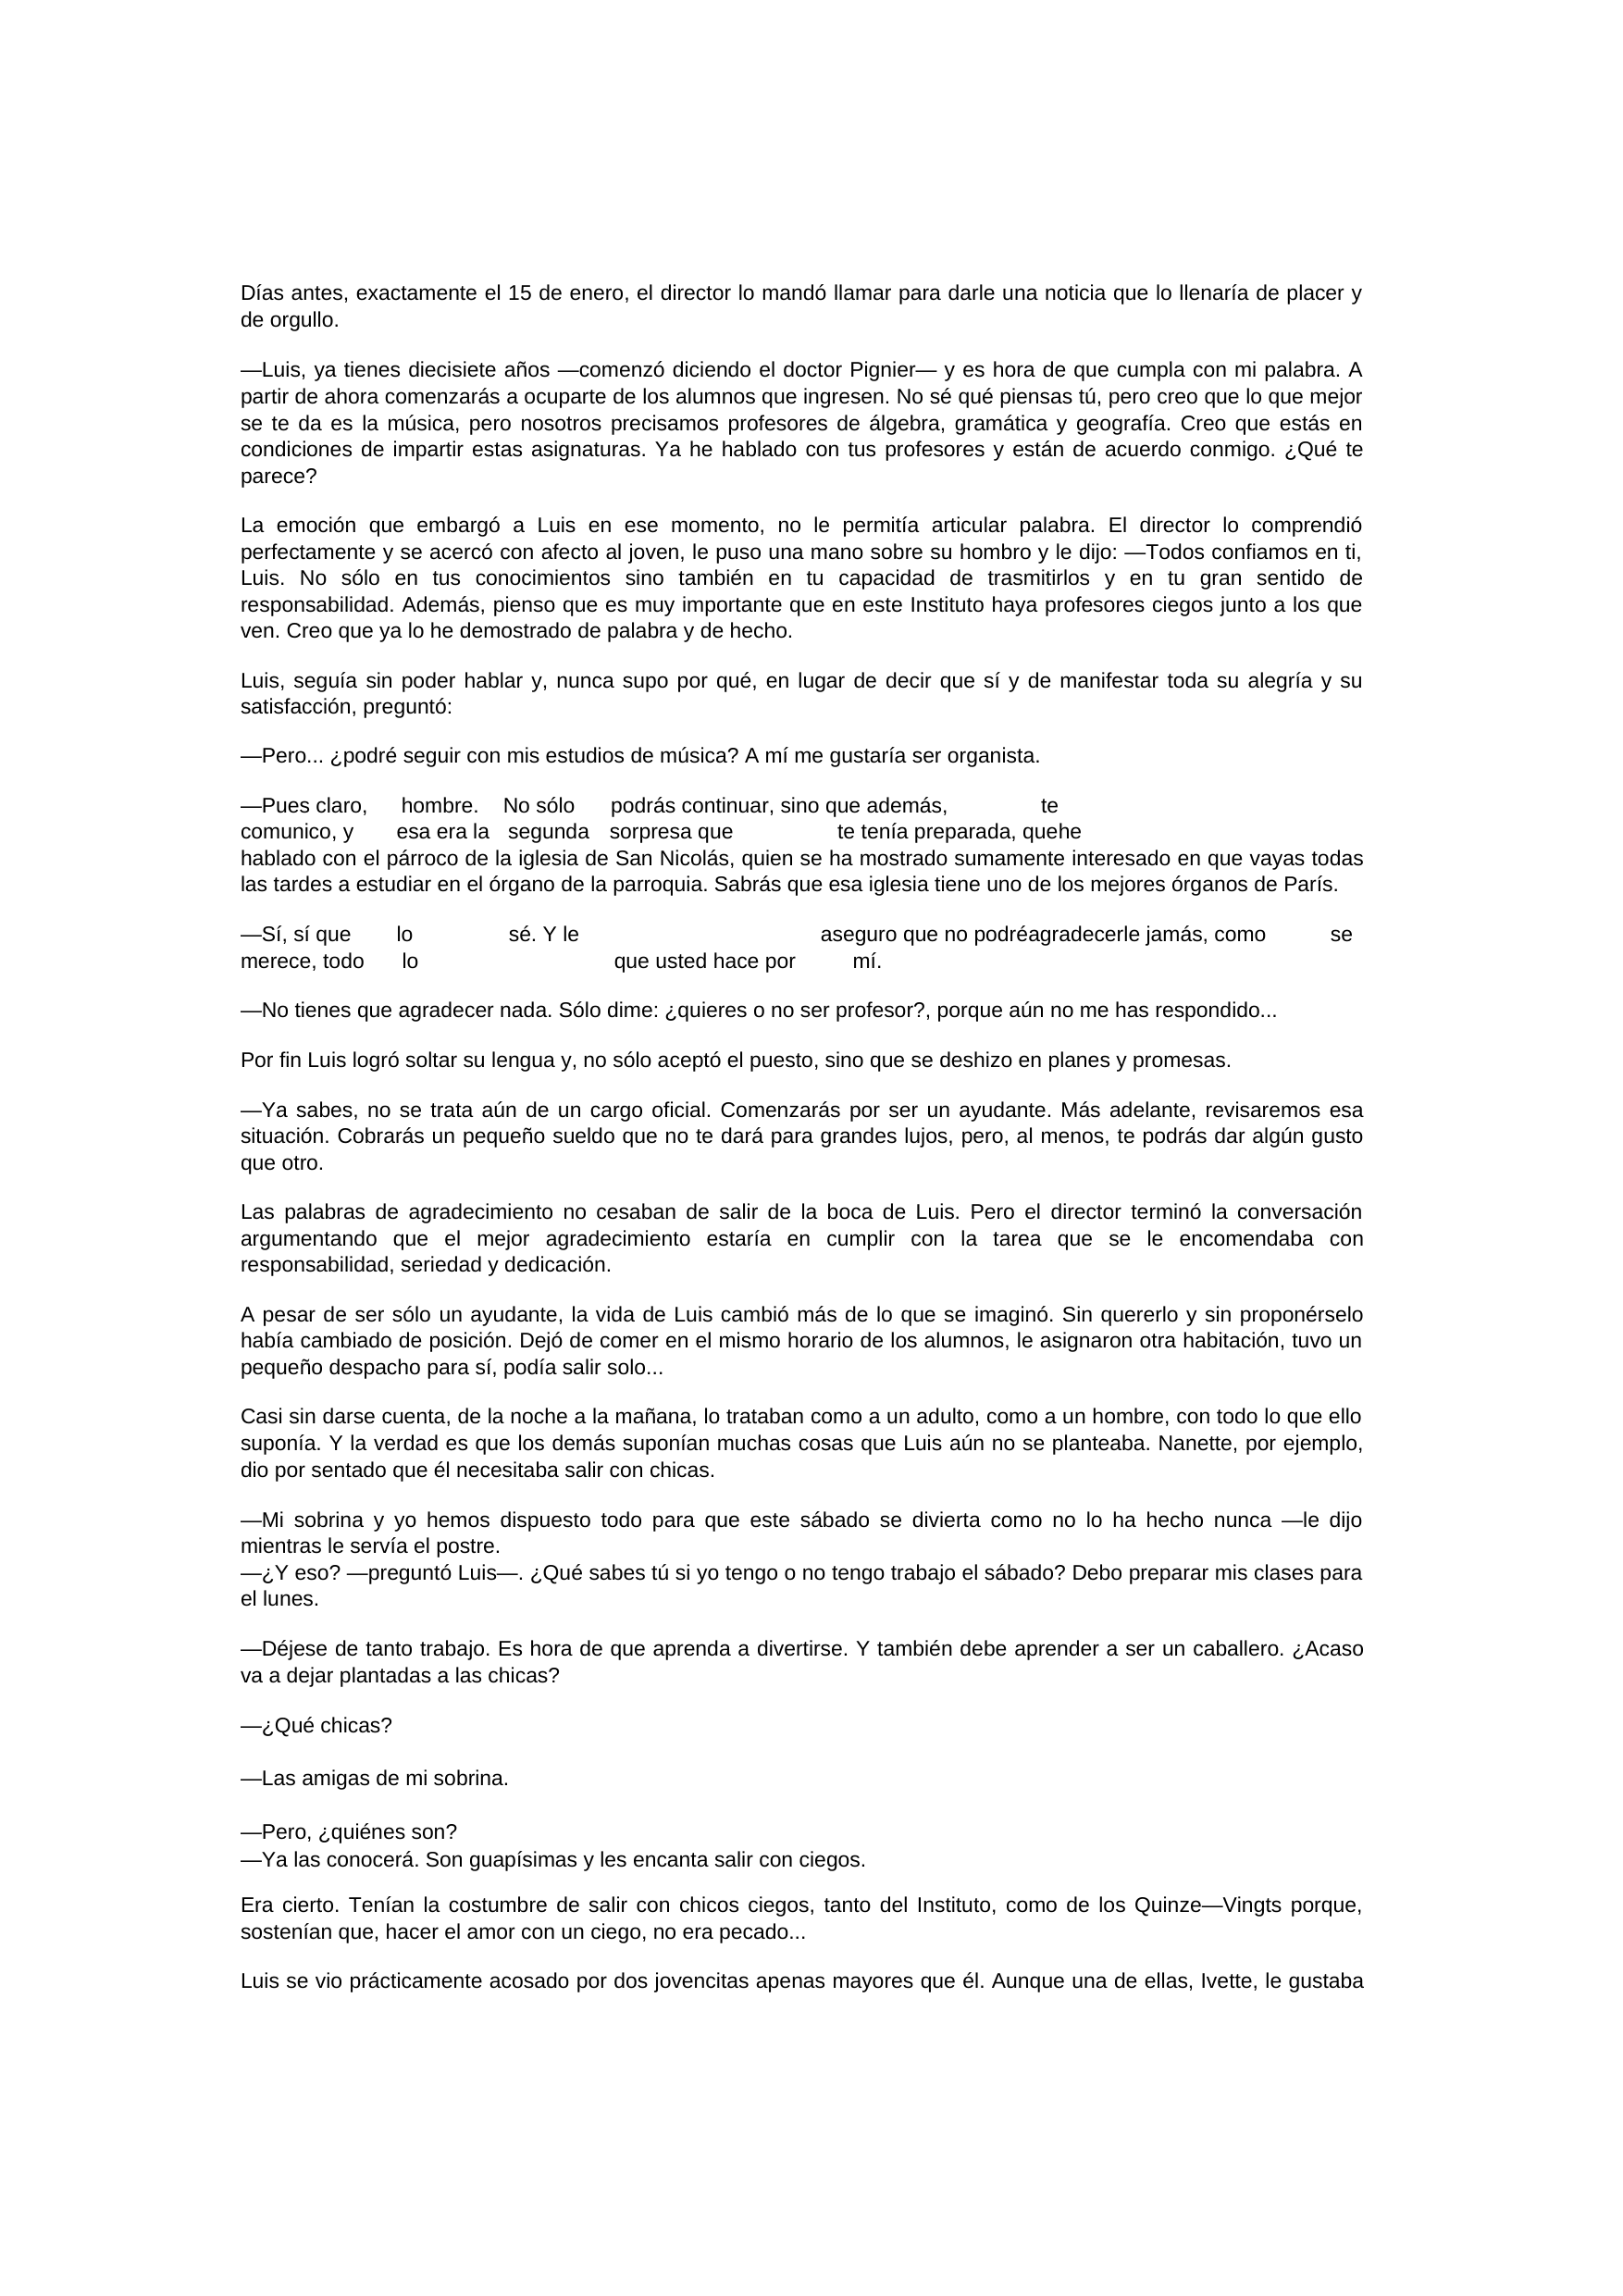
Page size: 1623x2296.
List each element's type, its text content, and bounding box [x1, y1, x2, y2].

text —Luis, ya tienes diecisiete años —comenzó diciendo el doctor Pignier— y es hora de que cumpla con mi palabra. A partir de ahora comenzarás a ocuparte de los alumnos que ingresen. No sé qué piensas tú, pero creo que lo que mejor se te da es la música, pero nosotros precisamos profesores de álgebra, gramática y geografía. Creo que estás en condiciones de impartir estas asignaturas. Ya he hablado con tus profesores y están de acuerdo conmigo. ¿Qué te parece? [241, 356, 1365, 489]
text merece, todo lo que usted hace por mí. [241, 947, 1367, 974]
text —Ya sabes, no se trata aún de un cargo oficial. Comenzarás por ser un ayudante. Más adelante, revisaremos esa situación. Cobrarás un pequeño sueldo que no te dará para grandes lujos, pero, al menos, te podrás dar algún gusto que otro. [241, 1096, 1365, 1175]
text —¿Y eso? —preguntó Luis—. ¿Qué sabes tú si yo tengo o no tengo trabajo el sábado? Debo preparar mis clases para el lunes. [241, 1558, 1365, 1612]
text A pesar de ser sólo un ayudante, la vida de Luis cambió más de lo que se imaginó. Sin quererlo y sin proponérselo había cambiado de posición. Dejó de comer en el mismo horario de los alumnos, le asignaron otra habitación, tuvo un pequeño despacho para sí, podía salir solo... [241, 1301, 1365, 1380]
text —Déjese de tanto trabajo. Es hora de que aprenda a divertirse. Y también debe aprender a ser un caballero. ¿Acaso va a dejar plantadas a las chicas? [241, 1634, 1365, 1688]
text Era cierto. Tenían la costumbre de salir con chicos ciegos, tanto del Instituto, como de los Quinze—Vingts porque, sostenían que, hacer el amor con un ciego, no era pecado... [241, 1892, 1365, 1944]
text —Pero, ¿quiénes son? [241, 1796, 1367, 1850]
text —Ya las conocerá. Son guapísimas y les encanta salir con ciegos. [241, 1850, 1367, 1871]
text —No tienes que agradecer nada. Sólo dime: ¿quieres o no ser profesor?, porque aún no me has respondido... [241, 997, 1365, 1023]
text comunico, y esa era la segunda sorpresa que te tenía preparada, que he [241, 818, 1367, 845]
text —Mi sobrina y yo hemos dispuesto todo para que este sábado se divierta como no lo ha hecho nunca —le dijo mientras le servía el postre. [241, 1507, 1365, 1558]
text Días antes, exactamente el 15 de enero, el director lo mandó llamar para darle una noticia que lo llenaría de placer y de orgullo. [241, 279, 1365, 332]
text —Sí, sí que lo sé. Y le aseguro que no podré agradecerle jamás, como se [241, 921, 1367, 947]
text —Las amigas de mi sobrina. [241, 1744, 1367, 1796]
text Casi sin darse cuenta, de la noche a la mañana, lo trataban como a un adulto, como a un hombre, con todo lo que ello suponía. Y la verdad es que los demás suponían muchas cosas que Luis aún no se planteaba. Nanette, por ejemplo, dio por sentado que él necesitaba salir con chicas. [241, 1403, 1365, 1483]
text —Pero... ¿podré seguir con mis estudios de música? A mí me gustaría ser organista. [241, 741, 1365, 768]
text Por fin Luis logró soltar su lengua y, no sólo aceptó el puesto, sino que se deshizo en planes y promesas. [241, 1046, 1365, 1073]
text —Pues claro, hombre. No sólo podrás continuar, sino que además, te [241, 792, 1367, 818]
text —¿Qué chicas? [241, 1690, 1367, 1744]
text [241, 1967, 1365, 1994]
text Luis, seguía sin poder hablar y, nunca supo por qué, en lugar de decir que sí y de manifestar toda su alegría y su satisfacción, preguntó: [241, 667, 1365, 719]
text La emoción que embargó a Luis en ese momento, no le permitía articular palabra. El director lo comprendió perfectamente y se acercó con afecto al joven, le puso una mano sobre su hombro y le dijo: —Todos confiamos en ti, Luis. No sólo en tus conocimientos sino también en tu capacidad de trasmitirlos y en tu gran sentido de responsabilidad. Además, pienso que es muy importante que en este Instituto haya profesores ciegos junto a los que ven. Creo que ya lo he demostrado de palabra y de hecho. [241, 512, 1365, 643]
text Las palabras de agradecimiento no cesaban de salir de la boca de Luis. Pero el director terminó la conversación argumentando que el mejor agradecimiento estaría en cumplir con la tarea que se le encomendaba con responsabilidad, seriedad y dedicación. [241, 1198, 1365, 1278]
text hablado con el párroco de la iglesia de San Nicolás, quien se ha mostrado sumamente interesado en que vayas todas las tardes a estudiar en el órgano de la parroquia. Sabrás que esa iglesia tiene uno de los mejores órganos de París. [241, 845, 1365, 898]
